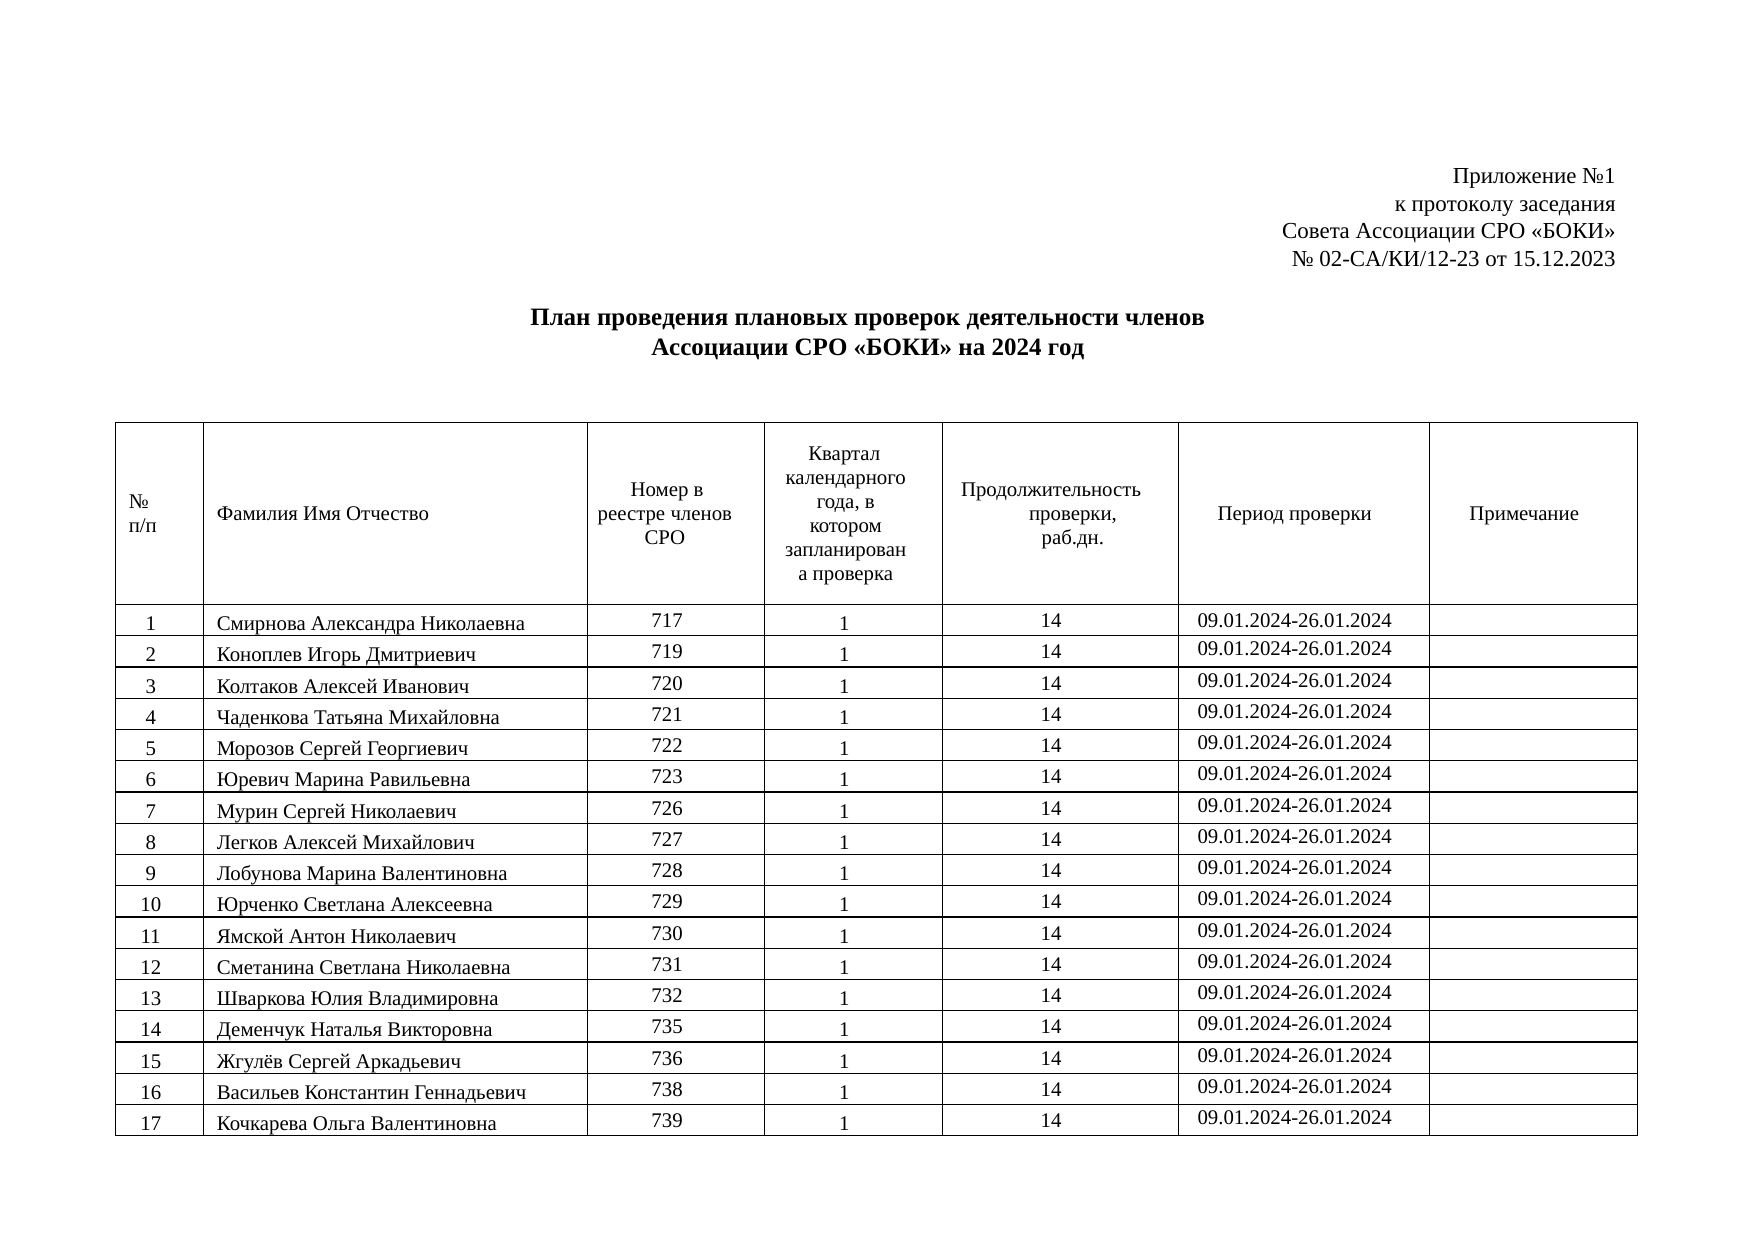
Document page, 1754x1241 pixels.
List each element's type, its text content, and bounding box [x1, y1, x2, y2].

table_cell 1 [765, 793, 942, 823]
table_cell 1 [765, 730, 942, 760]
table_cell 2 [116, 636, 203, 666]
table_cell [1430, 1105, 1637, 1135]
table_cell [1430, 855, 1637, 885]
table_cell 720 [588, 668, 764, 698]
table_cell Сметанина Светлана Николаевна [204, 949, 587, 979]
table_cell 09.01.2024-26.01.2024 [1179, 855, 1429, 885]
table_cell 14 [943, 886, 1178, 916]
table_cell 09.01.2024-26.01.2024 [1179, 730, 1429, 760]
table_cell 09.01.2024-26.01.2024 [1179, 668, 1429, 698]
table_cell 735 [588, 1011, 764, 1041]
table_cell 14 [943, 1043, 1178, 1073]
table_cell 1 [765, 1043, 942, 1073]
table_cell 09.01.2024-26.01.2024 [1179, 918, 1429, 948]
table_cell [1430, 949, 1637, 979]
table_cell [1430, 886, 1637, 916]
table_cell Юревич Марина Равильевна [204, 761, 587, 791]
table_cell 1 [765, 1011, 942, 1041]
text № 02-СА/КИ/12-23 от 15.12.2023 [119, 245, 1616, 271]
table_cell 736 [588, 1043, 764, 1073]
table_cell 09.01.2024-26.01.2024 [1179, 1043, 1429, 1073]
table_cell Лобунова Марина Валентиновна [204, 855, 587, 885]
table_cell 726 [588, 793, 764, 823]
table_cell [1430, 1074, 1637, 1104]
table_cell 730 [588, 918, 764, 948]
table_cell 717 [588, 605, 764, 635]
table_cell 4 [116, 699, 203, 729]
table_cell 1 [765, 761, 942, 791]
table_cell 09.01.2024-26.01.2024 [1179, 886, 1429, 916]
table_cell Юрченко Светлана Алексеевна [204, 886, 587, 916]
table_cell 7 [116, 793, 203, 823]
table_cell 14 [943, 1074, 1178, 1104]
text Совета Ассоциации СРО «БОКИ» [119, 217, 1616, 244]
table_cell 1 [765, 918, 942, 948]
text Ассоциации СРО «БОКИ» на 2024 год [119, 332, 1616, 361]
table_header Квартал календарного года, в котором запланирована проверка [765, 423, 942, 604]
table_cell 13 [116, 980, 203, 1010]
table_cell [1430, 824, 1637, 854]
table_header Период проверки [1179, 423, 1429, 604]
table_cell 14 [943, 855, 1178, 885]
table_cell 09.01.2024-26.01.2024 [1179, 636, 1429, 666]
table_cell Коноплев Игорь Дмитриевич [204, 636, 587, 666]
table_cell 14 [943, 699, 1178, 729]
table_cell Жгулёв Сергей Аркадьевич [204, 1043, 587, 1073]
table_cell 732 [588, 980, 764, 1010]
table_cell 14 [943, 949, 1178, 979]
table_cell 723 [588, 761, 764, 791]
table_cell 09.01.2024-26.01.2024 [1179, 1011, 1429, 1041]
table_cell 10 [116, 886, 203, 916]
table_cell 738 [588, 1074, 764, 1104]
table_cell [1430, 1043, 1637, 1073]
table_cell 6 [116, 761, 203, 791]
table_cell 1 [765, 980, 942, 1010]
table_cell 1 [765, 1074, 942, 1104]
table_cell 09.01.2024-26.01.2024 [1179, 1074, 1429, 1104]
table_cell 8 [116, 824, 203, 854]
table_cell Шваркова Юлия Владимировна [204, 980, 587, 1010]
table_cell 14 [943, 1011, 1178, 1041]
table_cell [1430, 793, 1637, 823]
text Приложение №1 [119, 162, 1616, 189]
table_cell [1430, 980, 1637, 1010]
table_cell 1 [765, 699, 942, 729]
table_cell 09.01.2024-26.01.2024 [1179, 824, 1429, 854]
table_cell 729 [588, 886, 764, 916]
table_cell 719 [588, 636, 764, 666]
table_header Фамилия Имя Отчество [204, 423, 587, 604]
table_header № п/п [116, 423, 203, 604]
table_cell 15 [116, 1043, 203, 1073]
table_cell [1430, 605, 1637, 635]
table_cell Смирнова Александра Николаевна [204, 605, 587, 635]
table_cell [1430, 1011, 1637, 1041]
table_cell 09.01.2024-26.01.2024 [1179, 761, 1429, 791]
table_cell 09.01.2024-26.01.2024 [1179, 980, 1429, 1010]
table_cell 14 [943, 605, 1178, 635]
table_cell 722 [588, 730, 764, 760]
table_cell 739 [588, 1105, 764, 1135]
table_cell 14 [943, 761, 1178, 791]
table_cell 727 [588, 824, 764, 854]
table_cell 1 [765, 605, 942, 635]
table_cell 17 [116, 1105, 203, 1135]
table_cell 14 [943, 918, 1178, 948]
table_cell Легков Алексей Михайлович [204, 824, 587, 854]
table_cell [1179, 1105, 1429, 1135]
table_cell 14 [943, 1105, 1178, 1135]
table_cell 14 [943, 730, 1178, 760]
table_cell 9 [116, 855, 203, 885]
table_cell 09.01.2024-26.01.2024 [1179, 699, 1429, 729]
table_cell Ямской Антон Николаевич [204, 918, 587, 948]
table_cell 14 [943, 668, 1178, 698]
table_cell Мурин Сергей Николаевич [204, 793, 587, 823]
table_cell 1 [765, 668, 942, 698]
table_cell Кочкарева Ольга Валентиновна [204, 1105, 587, 1135]
table_cell Колтаков Алексей Иванович [204, 668, 587, 698]
table_cell [1430, 636, 1637, 666]
table_cell 14 [943, 980, 1178, 1010]
table_header Продолжительность проверки, раб.дн. [943, 423, 1178, 604]
table_cell Деменчук Наталья Викторовна [204, 1011, 587, 1041]
table_cell 1 [765, 855, 942, 885]
table_cell [1430, 918, 1637, 948]
table_cell 14 [943, 793, 1178, 823]
table_cell 1 [765, 886, 942, 916]
table_cell 1 [765, 824, 942, 854]
table_cell 09.01.2024-26.01.2024 [1179, 949, 1429, 979]
table_cell 11 [116, 918, 203, 948]
table_cell 09.01.2024-26.01.2024 [1179, 793, 1429, 823]
table_cell Васильев Константин Геннадьевич [204, 1074, 587, 1104]
table_cell 14 [116, 1011, 203, 1041]
table_cell [1430, 761, 1637, 791]
table_cell 5 [116, 730, 203, 760]
table_cell 1 [116, 605, 203, 635]
table_cell Чаденкова Татьяна Михайловна [204, 699, 587, 729]
table_cell 16 [116, 1074, 203, 1104]
table_cell 731 [588, 949, 764, 979]
table_cell 09.01.2024-26.01.2024 [1179, 605, 1429, 635]
table_cell 1 [765, 949, 942, 979]
text к протоколу заседания [119, 190, 1616, 216]
table_cell [1430, 730, 1637, 760]
table_header Номер в реестре членов СРО [588, 423, 764, 604]
table_cell 3 [116, 668, 203, 698]
table_cell 1 [765, 1105, 942, 1135]
table_cell 12 [116, 949, 203, 979]
table_cell 728 [588, 855, 764, 885]
table_cell 1 [765, 636, 942, 666]
text План проведения плановых проверок деятельности членов [119, 302, 1616, 331]
table_cell [1430, 699, 1637, 729]
table_header Примечание [1430, 423, 1637, 604]
table_cell 14 [943, 636, 1178, 666]
table_cell 721 [588, 699, 764, 729]
table_cell Морозов Сергей Георгиевич [204, 730, 587, 760]
table_cell [1430, 668, 1637, 698]
table_cell 14 [943, 824, 1178, 854]
